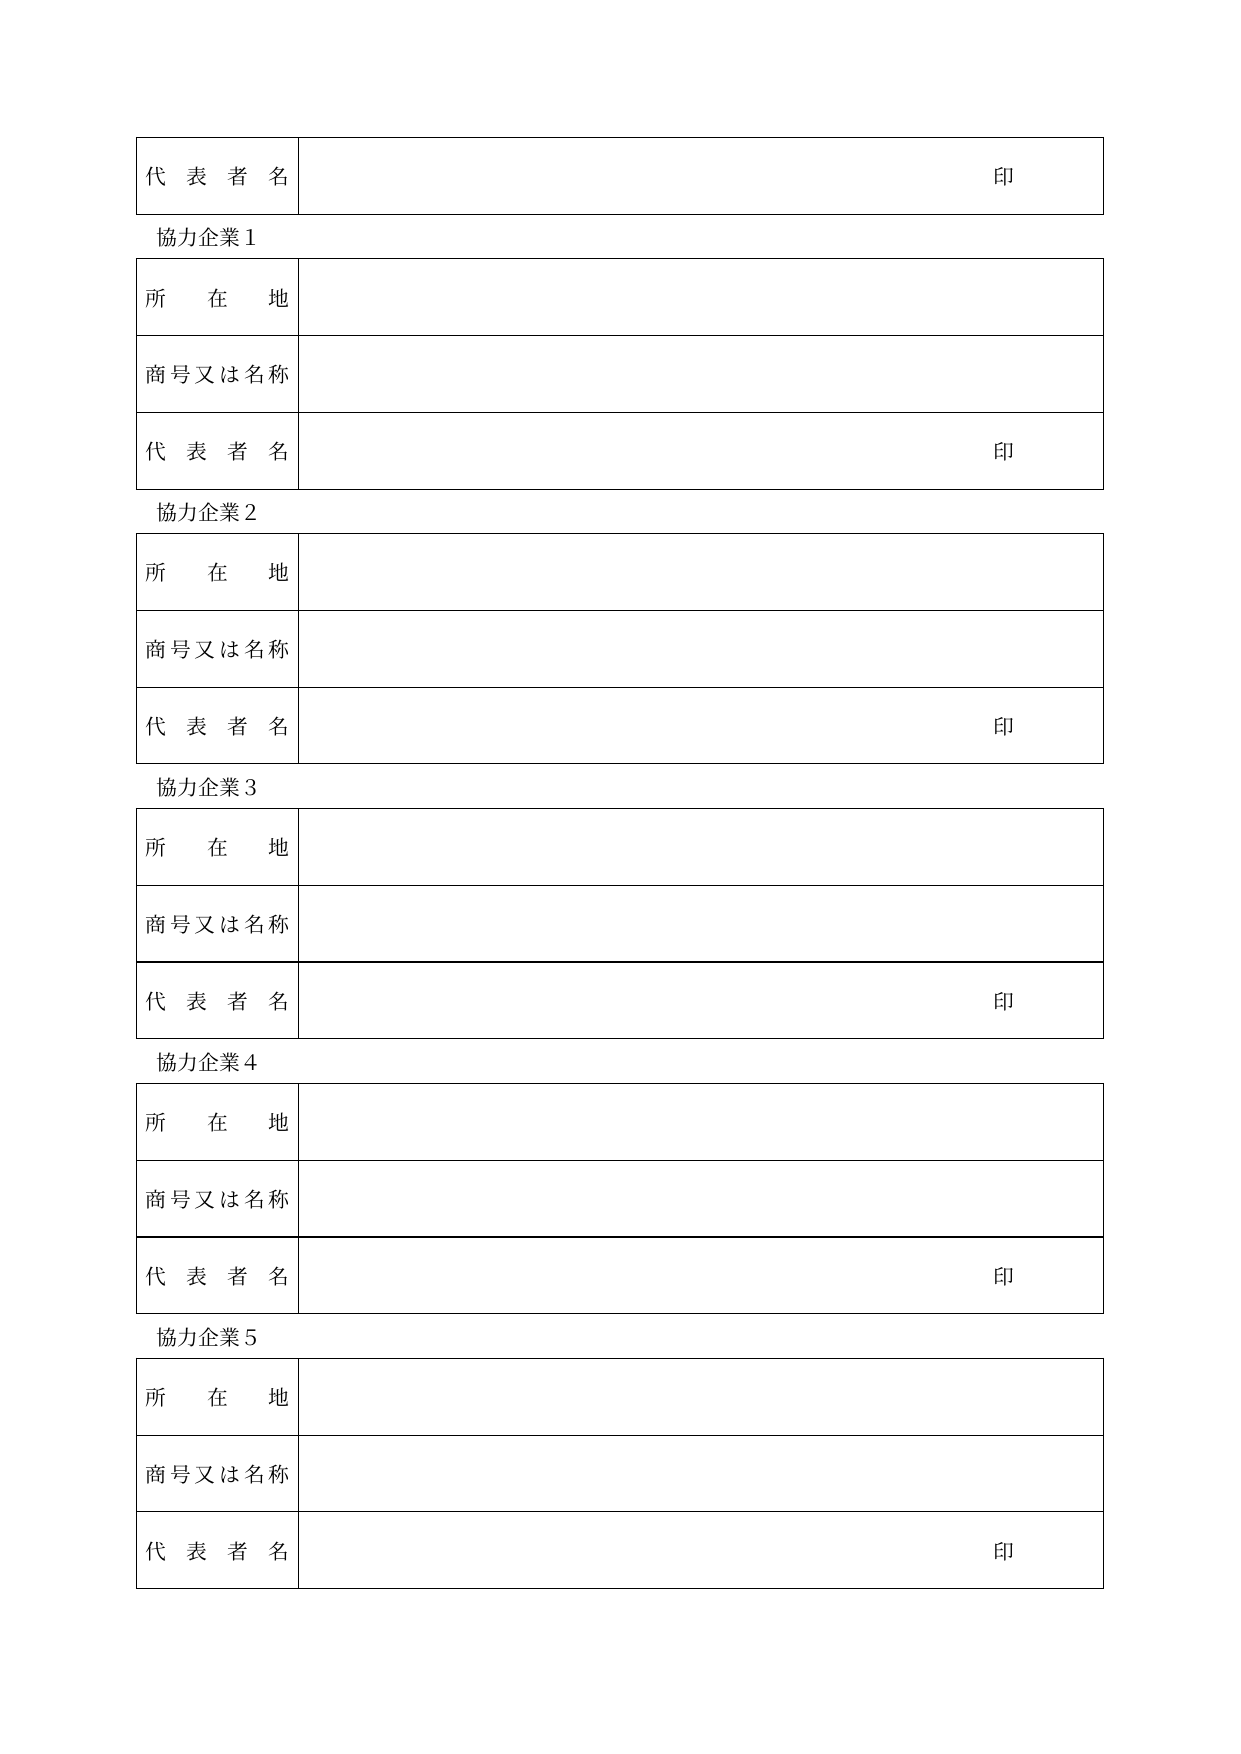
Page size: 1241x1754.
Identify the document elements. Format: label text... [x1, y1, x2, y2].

table_cell 商号又は名称 [137, 886, 298, 961]
table_cell 印 [904, 688, 1103, 763]
text 協力企業１ [136, 215, 1104, 258]
table_header [299, 534, 1103, 610]
table_header 所在地 [137, 534, 298, 610]
table_cell 代表者名 [137, 413, 298, 488]
table_cell 商号又は名称 [137, 611, 298, 687]
table_cell 代表者名 [137, 963, 298, 1038]
table_cell [299, 688, 904, 763]
table_cell [299, 1512, 904, 1588]
table_cell 代表者名 [137, 138, 298, 213]
table_header 所在地 [137, 1359, 298, 1434]
table_cell [299, 886, 1103, 961]
table_cell 商号又は名称 [137, 1161, 298, 1236]
table_cell 代表者名 [137, 1238, 298, 1313]
table_cell 商号又は名称 [137, 1436, 298, 1511]
text 協力企業５ [136, 1314, 1104, 1358]
text 協力企業２ [136, 490, 1104, 533]
table_header [299, 809, 1103, 885]
table_cell [299, 336, 1103, 412]
table_cell [299, 1436, 1103, 1511]
table_cell 印 [904, 1512, 1103, 1588]
table_cell 代表者名 [137, 1512, 298, 1588]
table_cell [299, 1238, 904, 1313]
table_header 所在地 [137, 1084, 298, 1159]
table_cell [299, 611, 1103, 687]
table_cell 印 [904, 963, 1103, 1038]
table_cell [299, 1161, 1103, 1236]
table_cell 商号又は名称 [137, 336, 298, 412]
table_cell 印 [904, 138, 1103, 213]
table_header [299, 259, 1103, 335]
table_cell 印 [904, 1238, 1103, 1313]
table_cell [299, 138, 904, 213]
table_header [299, 1084, 1103, 1159]
text 協力企業４ [136, 1039, 1104, 1083]
table_header 所在地 [137, 809, 298, 885]
table_cell [299, 963, 904, 1038]
table_cell 代表者名 [137, 688, 298, 763]
table_header 所在地 [137, 259, 298, 335]
table_cell [299, 413, 904, 488]
table_cell 印 [904, 413, 1103, 488]
table_header [299, 1359, 1103, 1434]
text 協力企業３ [136, 764, 1104, 808]
